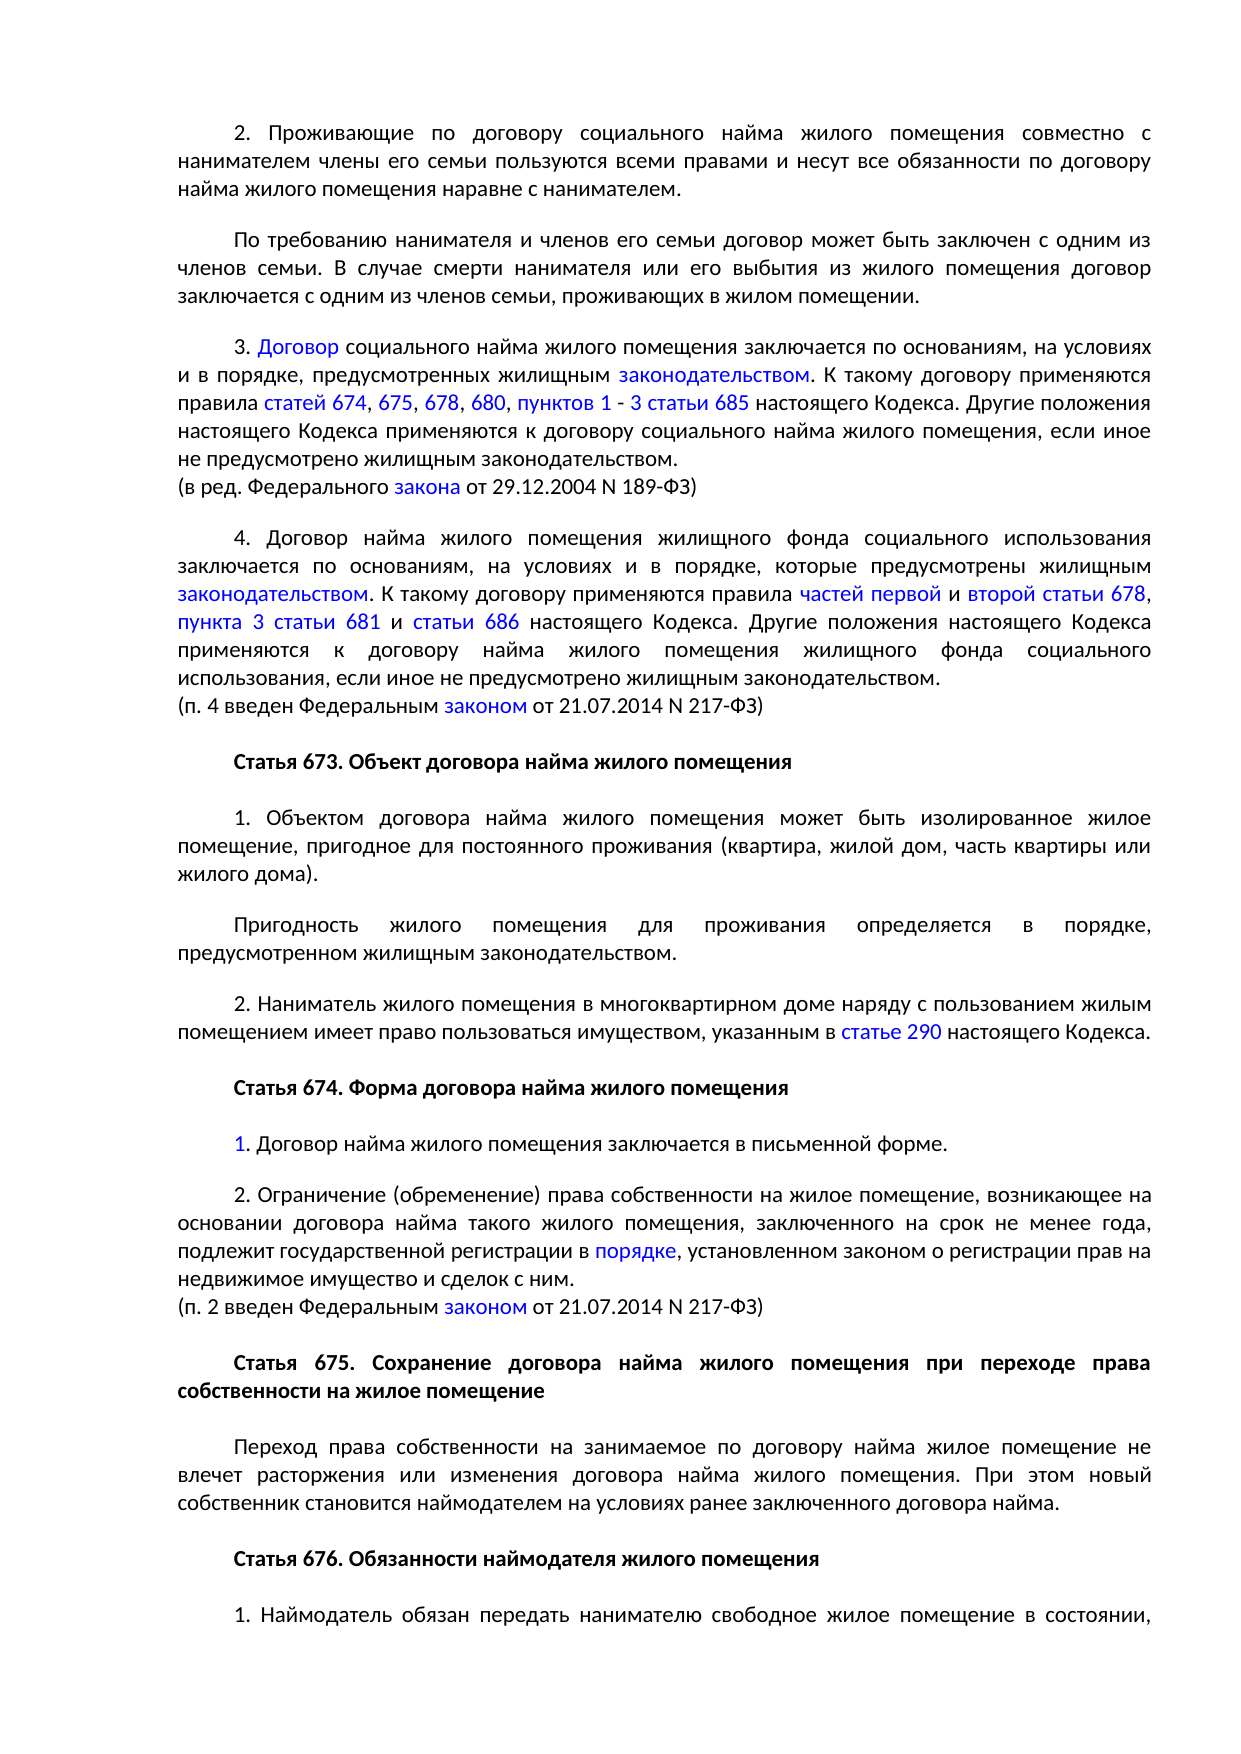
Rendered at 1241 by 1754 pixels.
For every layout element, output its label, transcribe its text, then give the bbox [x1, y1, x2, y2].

text Переход права собственности на занимаемое по договору найма жилое помещение не влечет расторжения или изменения договора найма жилого помещения. При этом новый собственник становится наймодателем на условиях ранее заключенного договора найма. [177, 1432, 1152, 1517]
text (п. 2 введен Федеральным законом от 21.07.2014 N 217-ФЗ) [177, 1292, 1152, 1320]
title Статья 675. Сохранение договора найма жилого помещения при переходе права собственности на жилое помещение [177, 1348, 1152, 1404]
text 2. Наниматель жилого помещения в многоквартирном доме наряду с пользованием жилым помещением имеет право пользоваться имуществом, указанным в статье 290 настоящего Кодекса. [177, 989, 1152, 1045]
text 3. Договор социального найма жилого помещения заключается по основаниям, на условиях и в порядке, предусмотренных жилищным законодательством. К такому договору применяются правила статей 674, 675, 678, 680, пунктов 1 - 3 статьи 685 настоящего Кодекса. Другие положения настоящего Кодекса применяются к договору социального найма жилого помещения, если иное не предусмотрено жилищным законодательством. [177, 332, 1152, 472]
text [177, 1601, 1152, 1629]
text 1. Объектом договора найма жилого помещения может быть изолированное жилое помещение, пригодное для постоянного проживания (квартира, жилой дом, часть квартиры или жилого дома). [177, 803, 1152, 887]
text 2. Ограничение (обременение) права собственности на жилое помещение, возникающее на основании договора найма такого жилого помещения, заключенного на срок не менее года, подлежит государственной регистрации в порядке, установленном законом о регистрации прав на недвижимое имущество и сделок с ним. [177, 1180, 1152, 1292]
text (п. 4 введен Федеральным законом от 21.07.2014 N 217-ФЗ) [177, 691, 1152, 719]
title Статья 674. Форма договора найма жилого помещения [177, 1073, 1152, 1101]
text 4. Договор найма жилого помещения жилищного фонда социального использования заключается по основаниям, на условиях и в порядке, которые предусмотрены жилищным законодательством. К такому договору применяются правила частей первой и второй статьи 678, пункта 3 статьи 681 и статьи 686 настоящего Кодекса. Другие положения настоящего Кодекса применяются к договору найма жилого помещения жилищного фонда социального использования, если иное не предусмотрено жилищным законодательством. [177, 523, 1152, 691]
title Статья 673. Объект договора найма жилого помещения [177, 747, 1152, 775]
title Статья 676. Обязанности наймодателя жилого помещения [177, 1544, 1152, 1573]
text (в ред. Федерального закона от 29.12.2004 N 189-ФЗ) [177, 472, 1152, 500]
text По требованию нанимателя и членов его семьи договор может быть заключен с одним из членов семьи. В случае смерти нанимателя или его выбытия из жилого помещения договор заключается с одним из членов семьи, проживающих в жилом помещении. [177, 225, 1152, 309]
text 1. Договор найма жилого помещения заключается в письменной форме. [177, 1129, 1152, 1157]
text 2. Проживающие по договору социального найма жилого помещения совместно с нанимателем члены его семьи пользуются всеми правами и несут все обязанности по договору найма жилого помещения наравне с нанимателем. [177, 118, 1152, 202]
text Пригодность жилого помещения для проживания определяется в порядке, предусмотренном жилищным законодательством. [177, 910, 1152, 966]
